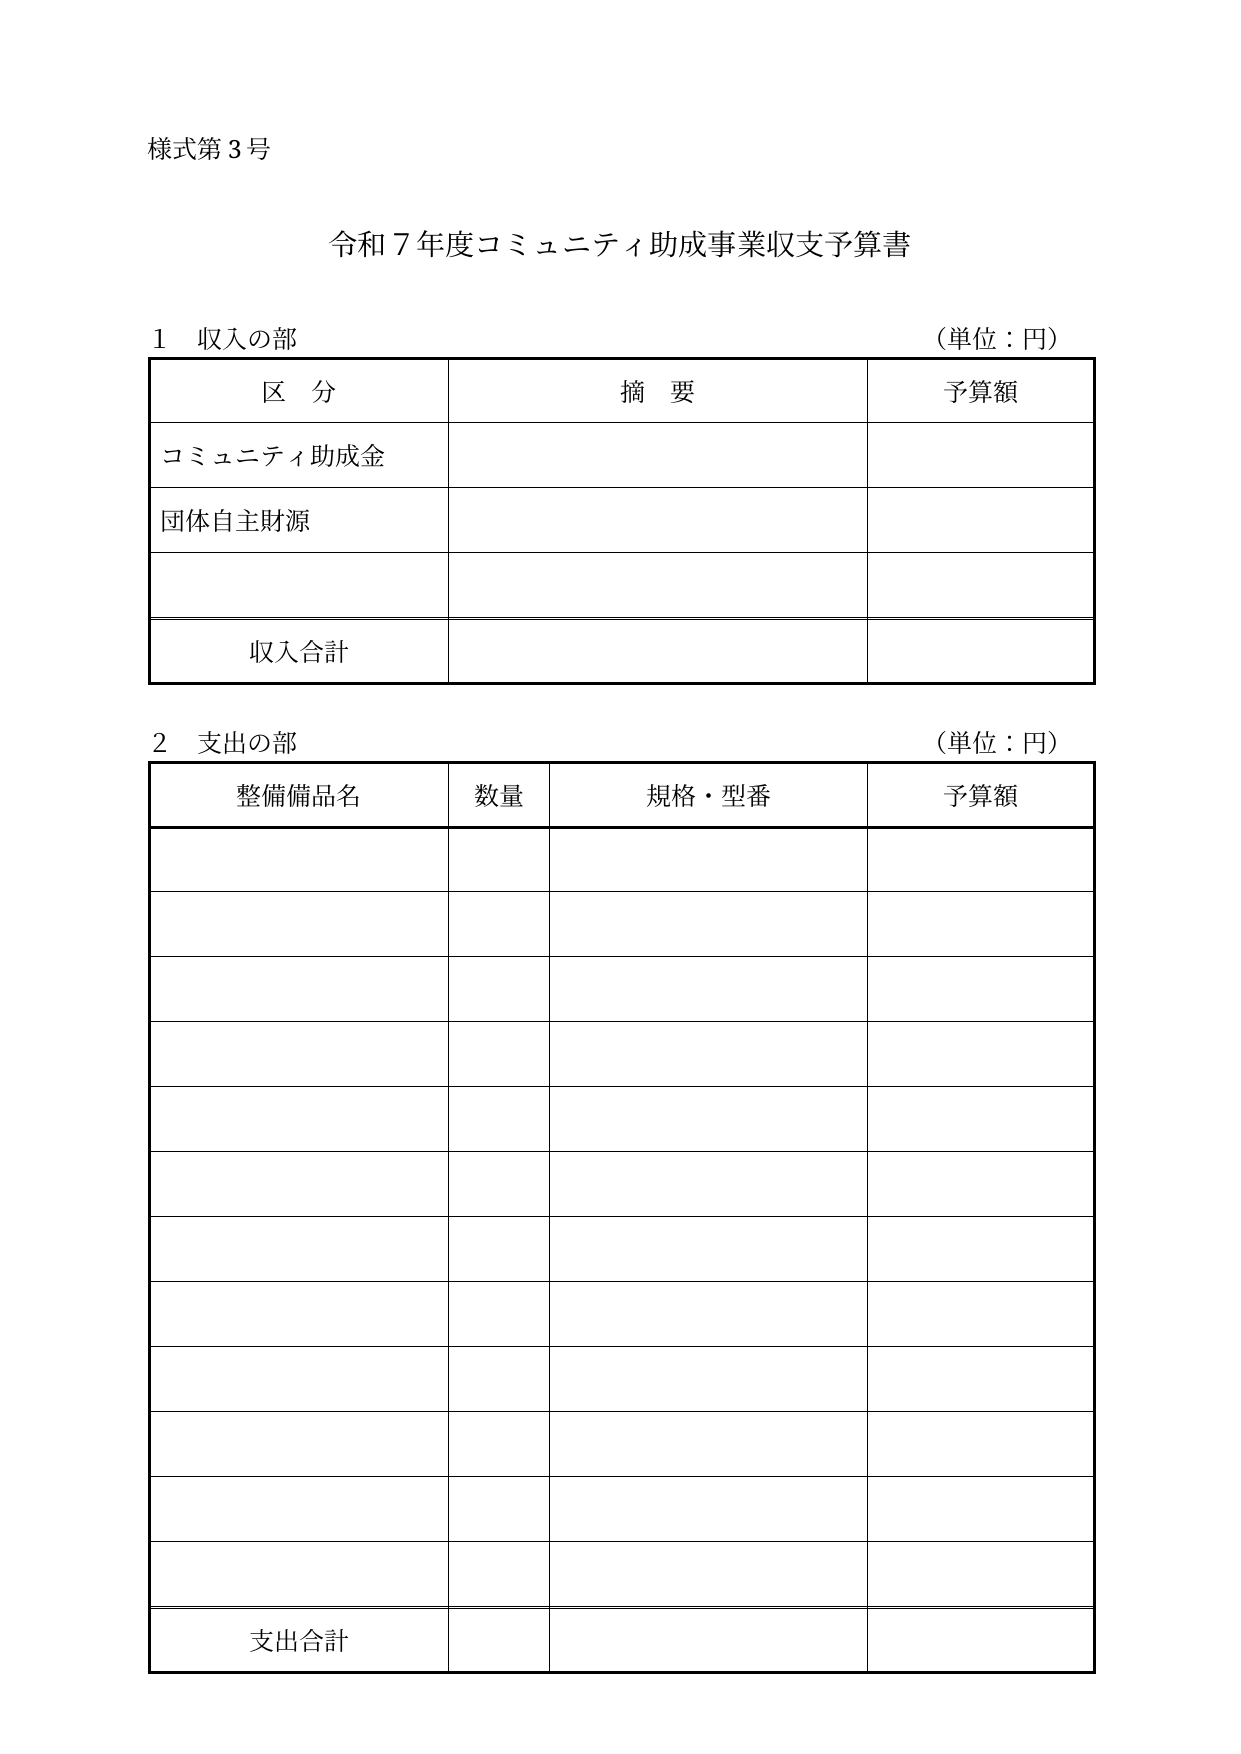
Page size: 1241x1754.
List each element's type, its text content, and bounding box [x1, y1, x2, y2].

table_header 数量 [449, 764, 549, 826]
table_cell [868, 1152, 1093, 1216]
table_cell [550, 1022, 867, 1086]
table_cell [868, 488, 1093, 552]
table_cell [151, 1347, 448, 1411]
text ２ 支出の部 （単位：円） [148, 723, 1093, 761]
table_cell [550, 1282, 867, 1346]
table_cell [151, 553, 448, 617]
table_cell [868, 1347, 1093, 1411]
table_header 予算額 [868, 764, 1093, 826]
table_cell [868, 1477, 1093, 1541]
text 令和７年度コミュニティ助成事業収支予算書 [148, 205, 1093, 281]
table_cell [449, 1477, 549, 1541]
table_cell [449, 620, 867, 682]
table_cell [868, 957, 1093, 1021]
table_cell コミュニティ助成金 [151, 423, 448, 487]
table_cell [449, 1217, 549, 1281]
text １ 収入の部 （単位：円） [148, 319, 1093, 357]
table_cell [868, 620, 1093, 682]
table_cell [151, 1022, 448, 1086]
table_cell [550, 1087, 867, 1151]
table_cell [550, 957, 867, 1021]
table_cell [868, 1542, 1093, 1606]
table_header 規格・型番 [550, 764, 867, 826]
table_cell [151, 1282, 448, 1346]
table_cell [449, 1347, 549, 1411]
table_cell [151, 1412, 448, 1476]
table_cell [868, 1282, 1093, 1346]
table_cell [868, 829, 1093, 891]
table_cell [449, 553, 867, 617]
table_cell [151, 892, 448, 956]
text 様式第3号 [148, 129, 1093, 167]
table_cell [449, 1542, 549, 1606]
table_cell [550, 1542, 867, 1606]
table_cell [868, 1087, 1093, 1151]
table_cell [868, 553, 1093, 617]
table_cell [449, 1022, 549, 1086]
table_cell [151, 1217, 448, 1281]
table_cell [550, 1412, 867, 1476]
table_cell [550, 1347, 867, 1411]
table_cell [868, 1609, 1093, 1671]
table_cell [550, 1609, 867, 1671]
table_cell [151, 1152, 448, 1216]
table_cell [868, 1412, 1093, 1476]
table_header 区 分 [151, 360, 448, 422]
table_cell [550, 1477, 867, 1541]
table_cell 収入合計 [151, 620, 448, 682]
table_cell [550, 892, 867, 956]
table_cell [868, 1217, 1093, 1281]
table_cell [449, 1412, 549, 1476]
table_cell [449, 957, 549, 1021]
table_cell [449, 829, 549, 891]
table_cell [449, 1152, 549, 1216]
table_cell [550, 1152, 867, 1216]
table_cell [550, 829, 867, 891]
table_cell [868, 423, 1093, 487]
table_cell [151, 1542, 448, 1606]
table_cell [449, 488, 867, 552]
table_header 摘 要 [449, 360, 867, 422]
table_cell 支出合計 [151, 1609, 448, 1671]
table_cell [151, 957, 448, 1021]
table_cell [449, 1282, 549, 1346]
table_cell 団体自主財源 [151, 488, 448, 552]
table_cell [868, 1022, 1093, 1086]
table_cell [550, 1217, 867, 1281]
table_header 予算額 [868, 360, 1093, 422]
table_cell [151, 829, 448, 891]
table_cell [449, 1609, 549, 1671]
table_cell [449, 892, 549, 956]
table_cell [151, 1477, 448, 1541]
table_cell [868, 892, 1093, 956]
table_cell [449, 423, 867, 487]
table_header 整備備品名 [151, 764, 448, 826]
table_cell [151, 1087, 448, 1151]
table_cell [449, 1087, 549, 1151]
